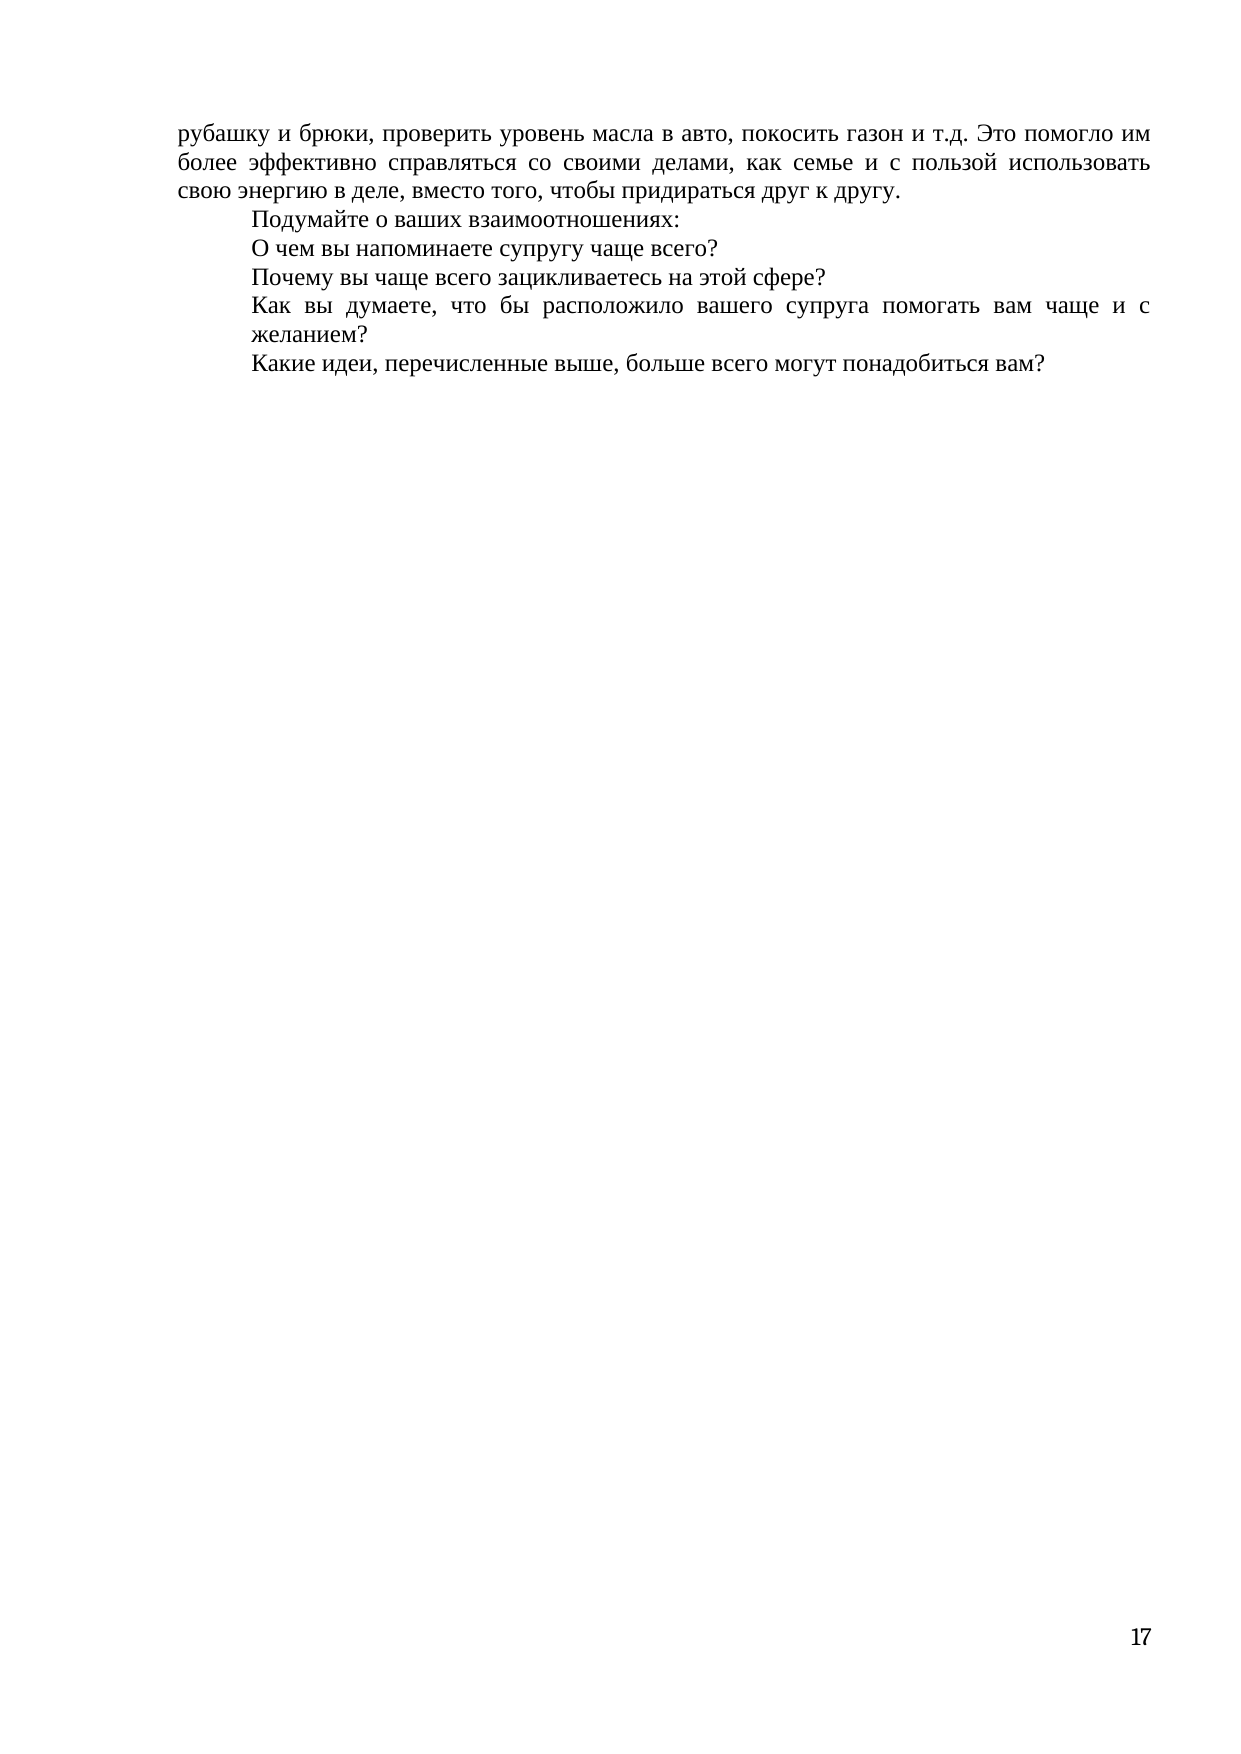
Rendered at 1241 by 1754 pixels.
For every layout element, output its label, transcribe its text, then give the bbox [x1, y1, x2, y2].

list Почему вы чаще всего зацикливаетесь на этой сфере? [251, 262, 1152, 291]
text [177, 118, 1152, 204]
list Как вы думаете, что бы расположило вашего супруга помогать вам чаще и с желанием? [251, 291, 1152, 348]
text Подумайте о ваших взаимоотношениях: [177, 204, 1152, 233]
list О чем вы напоминаете супругу чаще всего? [251, 233, 1152, 262]
list Какие идеи, перечисленные выше, больше всего могут понадобиться вам? [251, 348, 1152, 377]
